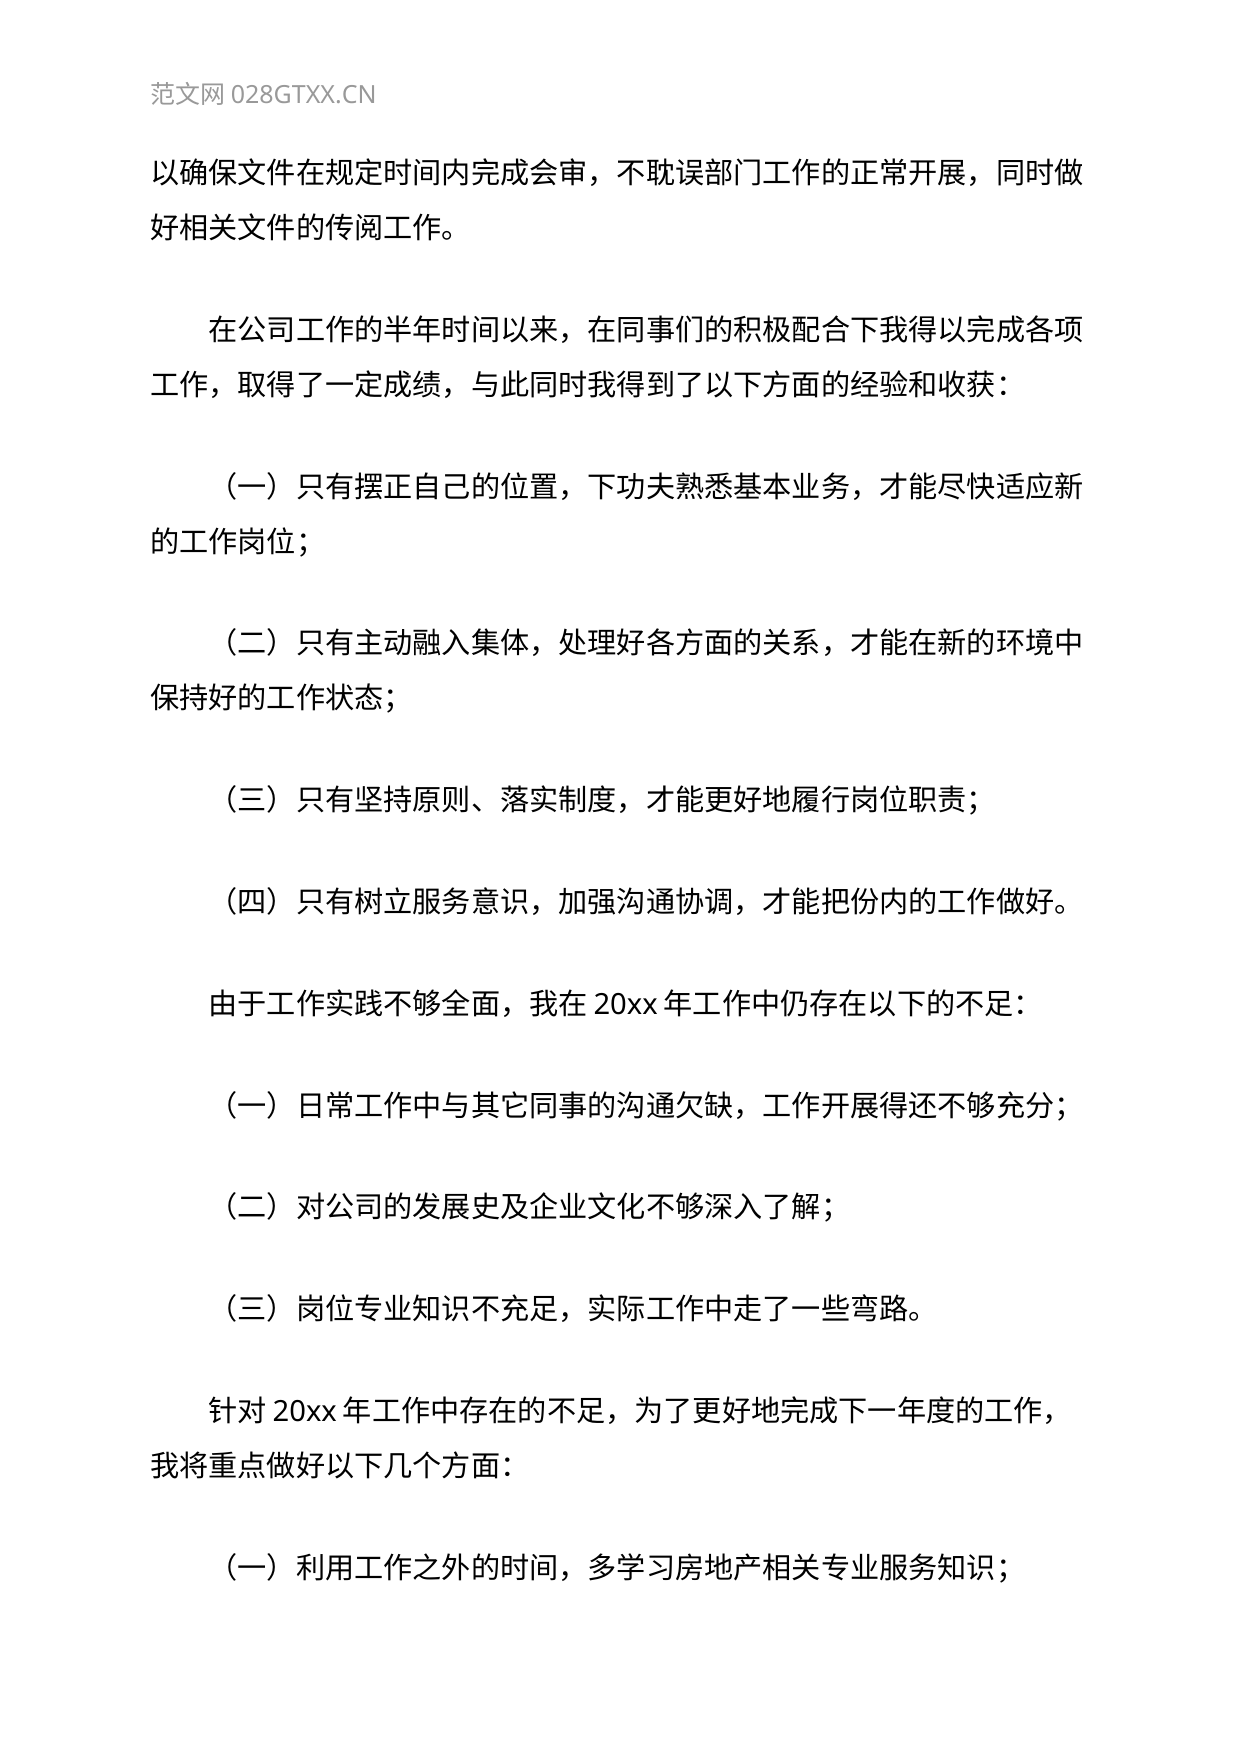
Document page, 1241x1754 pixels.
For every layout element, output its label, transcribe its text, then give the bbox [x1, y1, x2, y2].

text （一）只有摆正自己的位置，下功夫熟悉基本业务，才能尽快适应新的工作岗位； [150, 463, 1090, 561]
text （四）只有树立服务意识，加强沟通协调，才能把份内的工作做好。 [150, 878, 1090, 921]
text （二）对公司的发展史及企业文化不够深入了解； [150, 1184, 1090, 1226]
text 由于工作实践不够全面，我在20xx年工作中仍存在以下的不足： [150, 980, 1090, 1023]
text （一）利用工作之外的时间，多学习房地产相关专业服务知识； [150, 1544, 1090, 1587]
text 在公司工作的半年时间以来，在同事们的积极配合下我得以完成各项工作，取得了一定成绩，与此同时我得到了以下方面的经验和收获： [150, 307, 1090, 404]
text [150, 150, 1090, 247]
text （三）只有坚持原则、落实制度，才能更好地履行岗位职责； [150, 777, 1090, 819]
text （一）日常工作中与其它同事的沟通欠缺，工作开展得还不够充分； [150, 1082, 1090, 1124]
text （二）只有主动融入集体，处理好各方面的关系，才能在新的环境中保持好的工作状态； [150, 620, 1090, 717]
text 针对20xx年工作中存在的不足，为了更好地完成下一年度的工作，我将重点做好以下几个方面： [150, 1387, 1090, 1485]
text （三）岗位专业知识不充足，实际工作中走了一些弯路。 [150, 1286, 1090, 1328]
